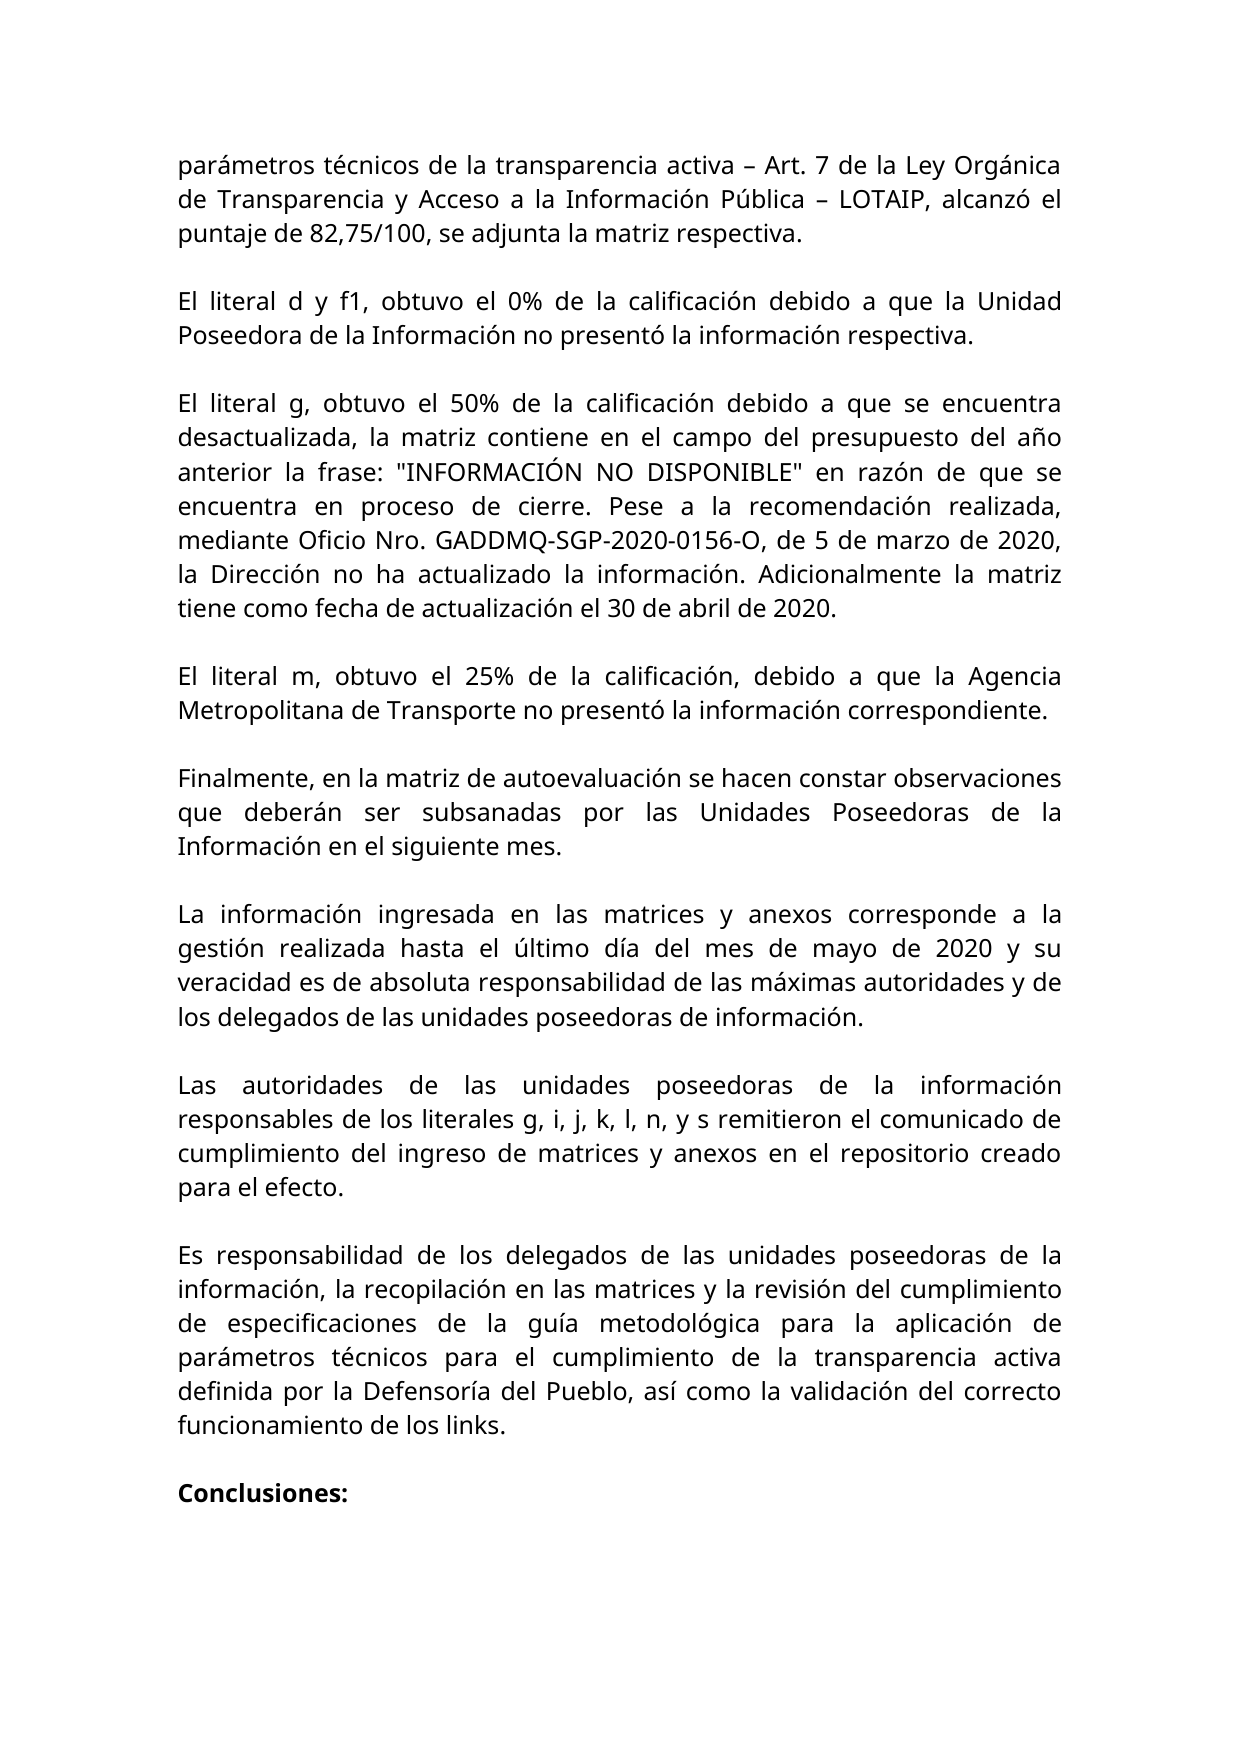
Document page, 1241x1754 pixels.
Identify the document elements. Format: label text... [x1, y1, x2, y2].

text El literal m, obtuvo el 25% de la calificación, debido a que la Agencia Metropolitana de Transporte no presentó la información correspondiente. [177, 658, 1063, 727]
text El literal d y f1, obtuvo el 0% de la calificación debido a que la Unidad Poseedora de la Información no presentó la información respectiva. [177, 284, 1063, 352]
text Conclusiones: [177, 1476, 1063, 1510]
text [177, 148, 1063, 250]
text El literal g, obtuvo el 50% de la calificación debido a que se encuentra desactualizada, la matriz contiene en el campo del presupuesto del año anterior la frase: "INFORMACIÓN NO DISPONIBLE" en razón de que se encuentra en proceso de cierre. Pese a la recomendación realizada, mediante Oficio Nro. GADDMQ-SGP-2020-0156-O, de 5 de marzo de 2020, la Dirección no ha actualizado la información. Adicionalmente la matriz tiene como fecha de actualización el 30 de abril de 2020. [177, 386, 1063, 624]
text La información ingresada en las matrices y anexos corresponde a la gestión realizada hasta el último día del mes de mayo de 2020 y su veracidad es de absoluta responsabilidad de las máximas autoridades y de los delegados de las unidades poseedoras de información. [177, 897, 1063, 1033]
text Es responsabilidad de los delegados de las unidades poseedoras de la información, la recopilación en las matrices y la revisión del cumplimiento de especificaciones de la guía metodológica para la aplicación de parámetros técnicos para el cumplimiento de la transparencia activa definida por la Defensoría del Pueblo, así como la validación del correcto funcionamiento de los links. [177, 1238, 1063, 1442]
text Las autoridades de las unidades poseedoras de la información responsables de los literales g, i, j, k, l, n, y s remitieron el comunicado de cumplimiento del ingreso de matrices y anexos en el repositorio creado para el efecto. [177, 1067, 1063, 1203]
text Finalmente, en la matriz de autoevaluación se hacen constar observaciones que deberán ser subsanadas por las Unidades Poseedoras de la Información en el siguiente mes. [177, 761, 1063, 863]
